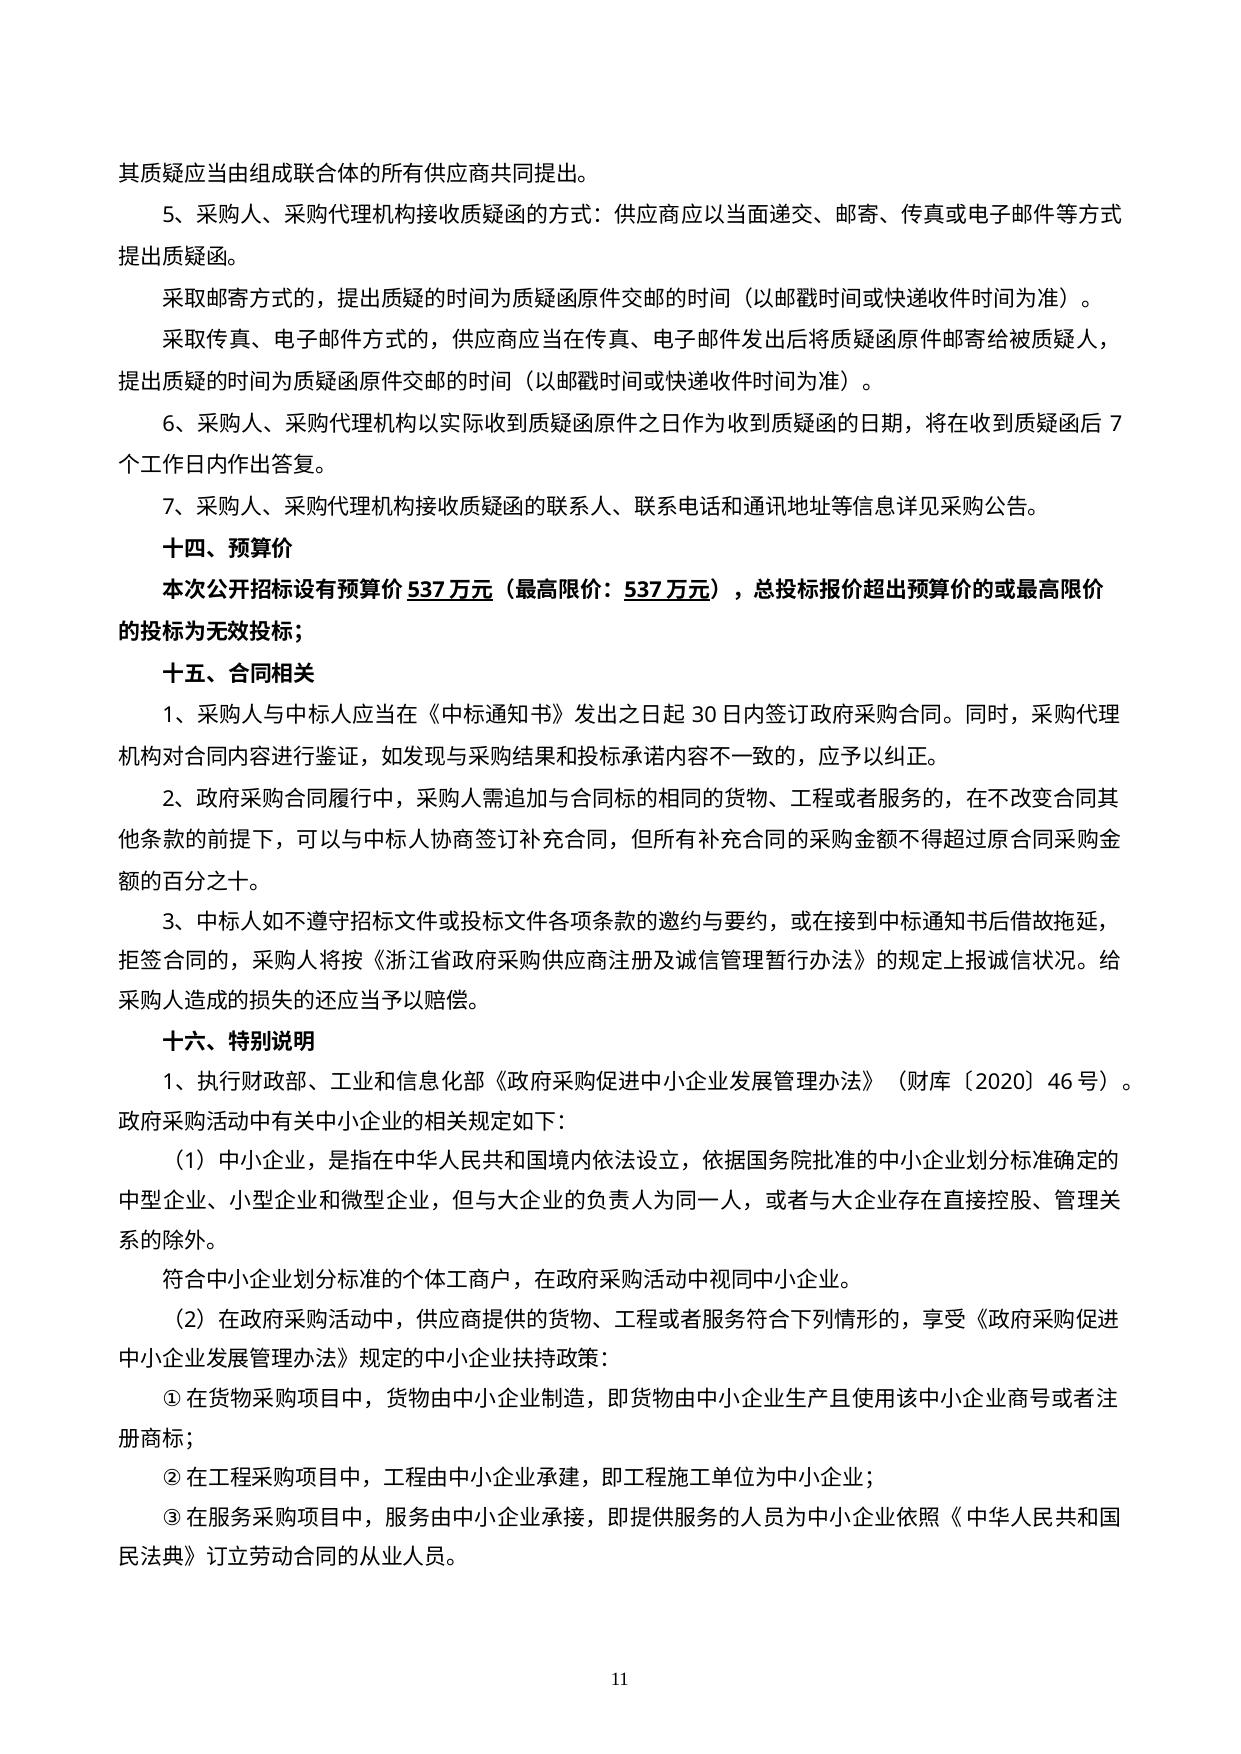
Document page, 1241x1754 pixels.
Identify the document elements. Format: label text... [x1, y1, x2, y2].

text 十四、预算价 [118, 523, 1122, 564]
text 采取邮寄方式的，提出质疑的时间为质疑函原件交邮的时间（以邮戳时间或快递收件时间为准）。 [118, 273, 1122, 314]
text 7、采购人、采购代理机构接收质疑函的联系人、联系电话和通讯地址等信息详见采购公告。 [118, 481, 1122, 523]
text 采取传真、电子邮件方式的，供应商应当在传真、电子邮件发出后将质疑函原件邮寄给被质疑人，提出质疑的时间为质疑函原件交邮的时间（以邮戳时间或快递收件时间为准）。 [118, 314, 1122, 398]
text ③在服务采购项目中，服务由中小企业承接，即提供服务的人员为中小企业依照《中华人民共和国民法典》订立劳动合同的从业人员。 [118, 1493, 1122, 1573]
text 5、采购人、采购代理机构接收质疑函的方式：供应商应以当面递交、邮寄、传真或电子邮件等方式提出质疑函。 [118, 189, 1122, 273]
text ②在工程采购项目中，工程由中小企业承建，即工程施工单位为中小企业； [118, 1454, 1122, 1493]
text 1、采购人与中标人应当在《中标通知书》发出之日起30日内签订政府采购合同。同时，采购代理机构对合同内容进行鉴证，如发现与采购结果和投标承诺内容不一致的，应予以纠正。 [118, 689, 1122, 773]
text 3、中标人如不遵守招标文件或投标文件各项条款的邀约与要约，或在接到中标通知书后借故拖延，拒签合同的，采购人将按《浙江省政府采购供应商注册及诚信管理暂行办法》的规定上报诚信状况。给采购人造成的损失的还应当予以赔偿。 [118, 898, 1122, 1016]
text 十五、合同相关 [118, 648, 1122, 689]
text ①在货物采购项目中，货物由中小企业制造，即货物由中小企业生产且使用该中小企业商号或者注册商标； [118, 1375, 1122, 1454]
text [118, 148, 1122, 189]
text 1、执行财政部、工业和信息化部《政府采购促进中小企业发展管理办法》（财库〔2020〕46号）。政府采购活动中有关中小企业的相关规定如下： [118, 1058, 1122, 1137]
text （1）中小企业，是指在中华人民共和国境内依法设立，依据国务院批准的中小企业划分标准确定的中型企业、小型企业和微型企业，但与大企业的负责人为同一人，或者与大企业存在直接控股、管理关系的除外。 [118, 1137, 1122, 1256]
text 符合中小企业划分标准的个体工商户，在政府采购活动中视同中小企业。 [118, 1256, 1122, 1296]
text 本次公开招标设有预算价537万元（最高限价：537万元），总投标报价超出预算价的或最高限价的投标为无效投标； [118, 564, 1122, 648]
text 2、政府采购合同履行中，采购人需追加与合同标的相同的货物、工程或者服务的，在不改变合同其他条款的前提下，可以与中标人协商签订补充合同，但所有补充合同的采购金额不得超过原合同采购金额的百分之十。 [118, 773, 1122, 898]
text 6、采购人、采购代理机构以实际收到质疑函原件之日作为收到质疑函的日期，将在收到质疑函后7个工作日内作出答复。 [118, 398, 1122, 481]
text （2）在政府采购活动中，供应商提供的货物、工程或者服务符合下列情形的，享受《政府采购促进中小企业发展管理办法》规定的中小企业扶持政策： [118, 1296, 1122, 1375]
text 十六、特别说明 [118, 1016, 1122, 1058]
